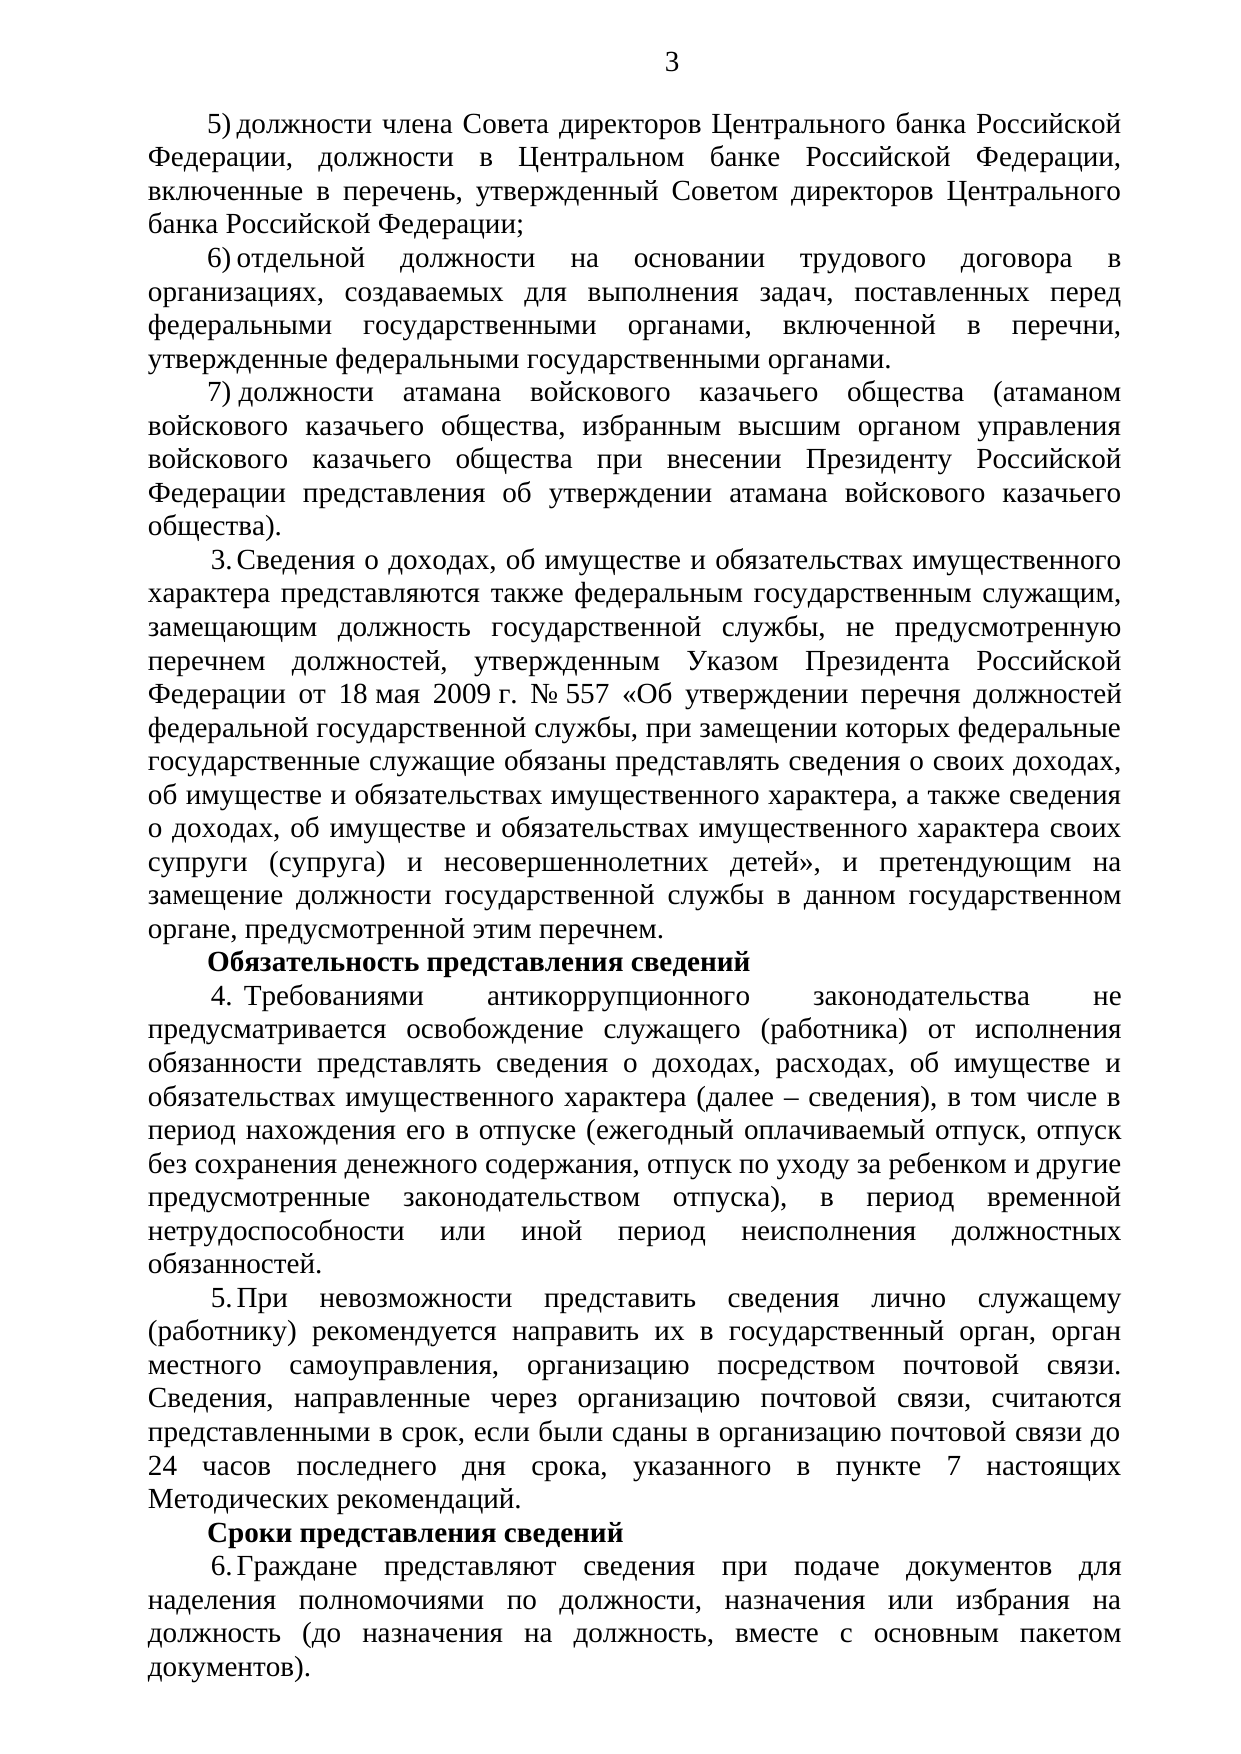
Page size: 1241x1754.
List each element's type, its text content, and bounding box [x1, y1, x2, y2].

list должности члена Совета директоров Центрального банка Российской Федерации, должности в Центральном банке Российской Федерации, включенные в перечень, утвержденный Советом директоров Центрального банка Российской Федерации; [148, 106, 1122, 240]
list При невозможности представить сведения лично служащему (работнику) рекомендуется направить их в государственный орган, орган местного самоуправления, организацию посредством почтовой связи. Сведения, направленные через организацию почтовой связи, считаются представленными в срок, если были сданы в организацию почтовой связи до 24 часов последнего дня срока, указанного в пункте 7 настоящих Методических рекомендаций. [148, 1280, 1122, 1515]
text Обязательность представления сведений [148, 944, 1122, 978]
list отдельной должности на основании трудового договора в организациях, создаваемых для выполнения задач, поставленных перед федеральными государственными органами, включенной в перечни, утвержденные федеральными государственными органами. [148, 240, 1122, 374]
list Граждане представляют сведения при подаче документов для наделения полномочиями по должности, назначения или избрания на должность (до назначения на должность, вместе с основным пакетом документов). [148, 1548, 1122, 1682]
list 7) должности атамана войскового казачьего общества (атаманом войскового казачьего общества, избранным высшим органом управления войскового казачьего общества при внесении Президенту Российской Федерации представления об утверждении атамана войскового казачьего общества). [148, 374, 1122, 542]
list Сведения о доходах, об имуществе и обязательствах имущественного характера представляются также федеральным государственным служащим, замещающим должность государственной службы, не предусмотренную перечнем должностей, утвержденным Указом Президента Российской Федерации от 18 мая 2009 г. № 557 «Об утверждении перечня должностей федеральной государственной службы, при замещении которых федеральные государственные служащие обязаны представлять сведения о своих доходах, об имуществе и обязательствах имущественного характера, а также сведения о доходах, об имуществе и обязательствах имущественного характера своих супруги (супруга) и несовершеннолетних детей», и претендующим на замещение должности государственной службы в данном государственном органе, предусмотренной этим перечнем. [148, 542, 1122, 944]
text Сроки представления сведений [148, 1515, 1122, 1548]
list Требованиями антикоррупционного законодательства не предусматривается освобождение служащего (работника) от исполнения обязанности представлять сведения о доходах, расходах, об имуществе и обязательствах имущественного характера (далее – сведения), в том числе в период нахождения его в отпуске (ежегодный оплачиваемый отпуск, отпуск без сохранения денежного содержания, отпуск по уходу за ребенком и другие предусмотренные законодательством отпуска), в период временной нетрудоспособности или иной период неисполнения должностных обязанностей. [148, 978, 1122, 1280]
